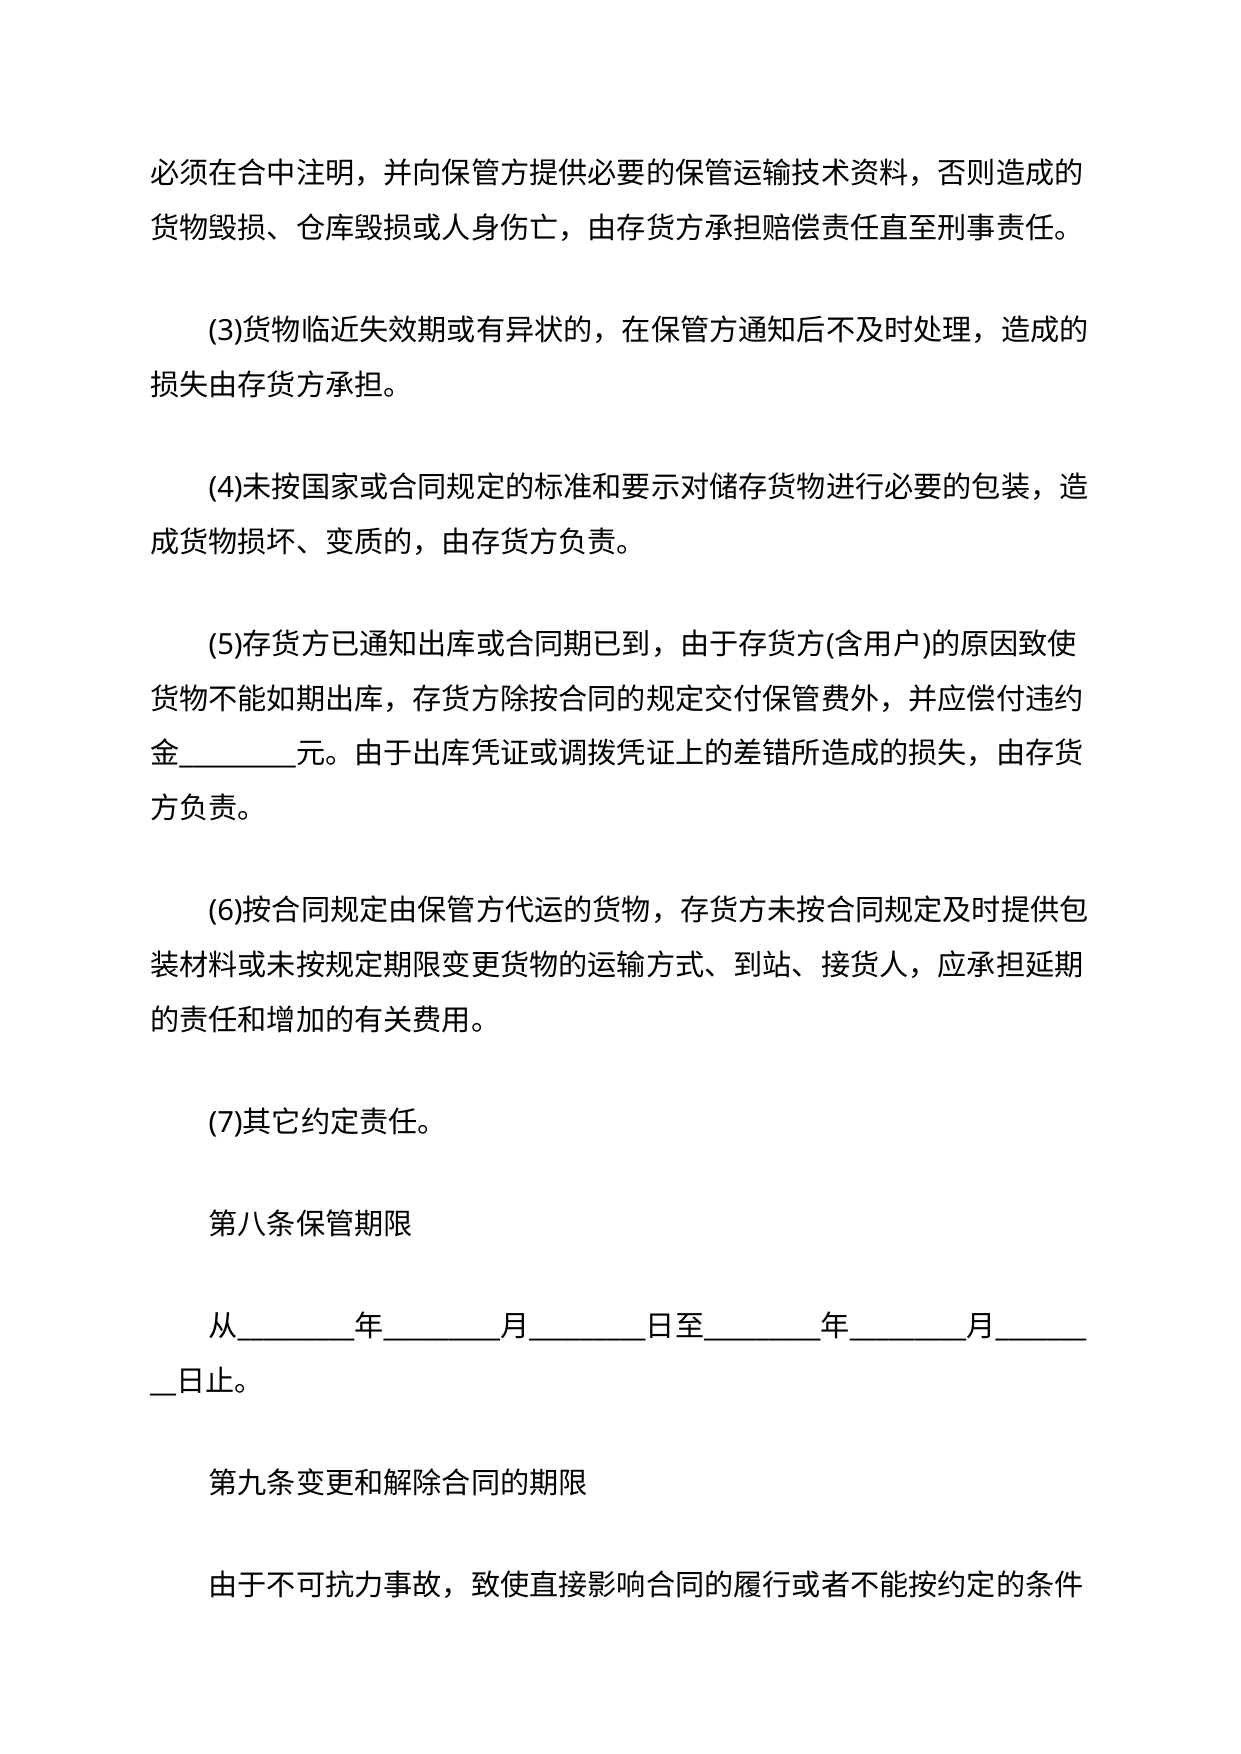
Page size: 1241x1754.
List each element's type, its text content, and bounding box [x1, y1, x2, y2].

text 第八条保管期限 [150, 1201, 1090, 1243]
text (5)存货方已通知出库或合同期已到，由于存货方(含用户)的原因致使货物不能如期出库，存货方除按合同的规定交付保管费外，并应偿付违约金_________元。由于出库凭证或调拨凭证上的差错所造成的损失，由存货方负责。 [150, 620, 1090, 827]
text (3)货物临近失效期或有异状的，在保管方通知后不及时处理，造成的损失由存货方承担。 [150, 307, 1090, 404]
text (7)其它约定责任。 [150, 1098, 1090, 1141]
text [150, 150, 1090, 247]
text (4)未按国家或合同规定的标准和要示对储存货物进行必要的包装，造成货物损坏、变质的，由存货方负责。 [150, 463, 1090, 561]
text (6)按合同规定由保管方代运的货物，存货方未按合同规定及时提供包装材料或未按规定期限变更货物的运输方式、到站、接货人，应承担延期的责任和增加的有关费用。 [150, 887, 1090, 1039]
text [150, 1561, 1090, 1603]
text 从_________年_________月_________日至_________年_________月_________日止。 [150, 1302, 1090, 1400]
text 第九条变更和解除合同的期限 [150, 1459, 1090, 1502]
